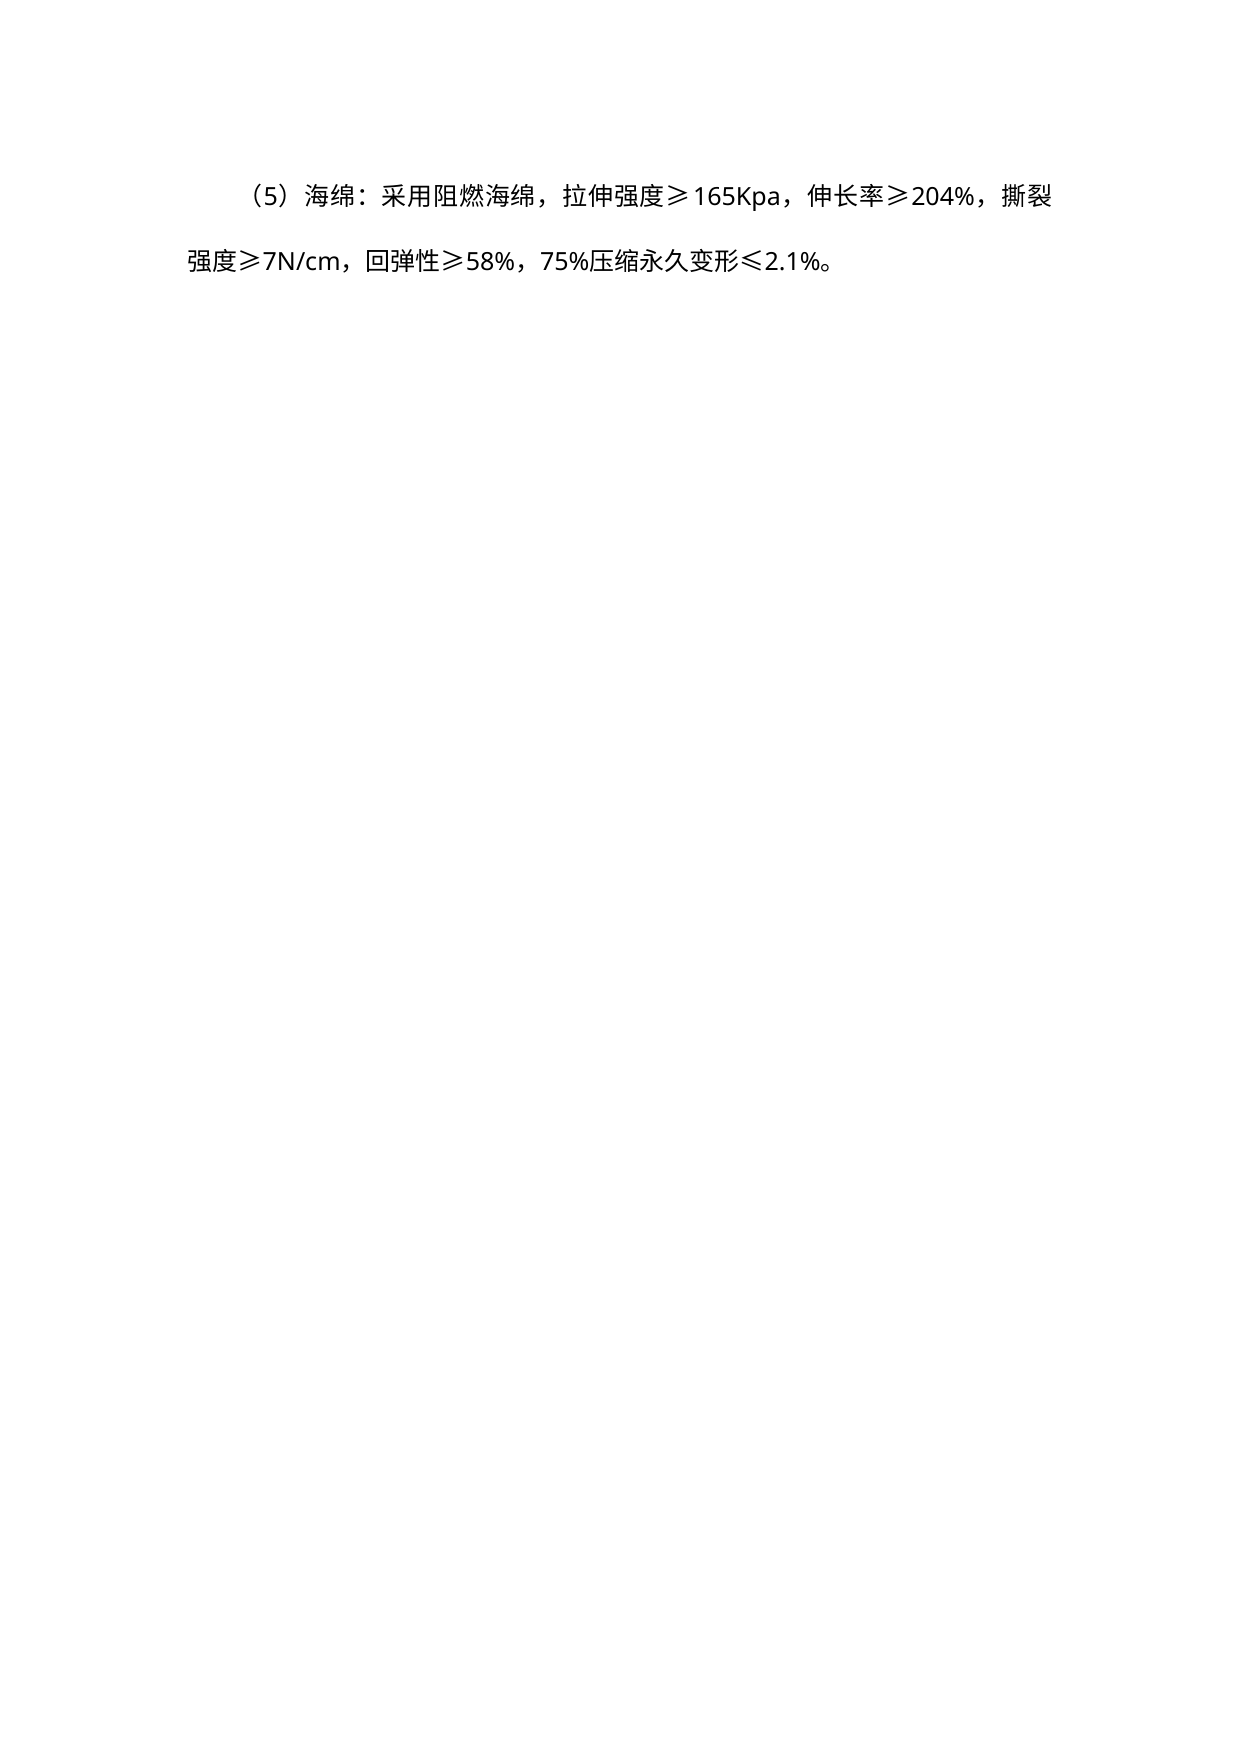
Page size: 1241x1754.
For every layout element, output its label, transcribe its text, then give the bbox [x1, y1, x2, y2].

text （5）海绵：采用阻燃海绵，拉伸强度≥165Kpa，伸长率≥204%，撕裂强度≥7N/cm，回弹性≥58%，75%压缩永久变形≤2.1%。 [187, 162, 1053, 292]
